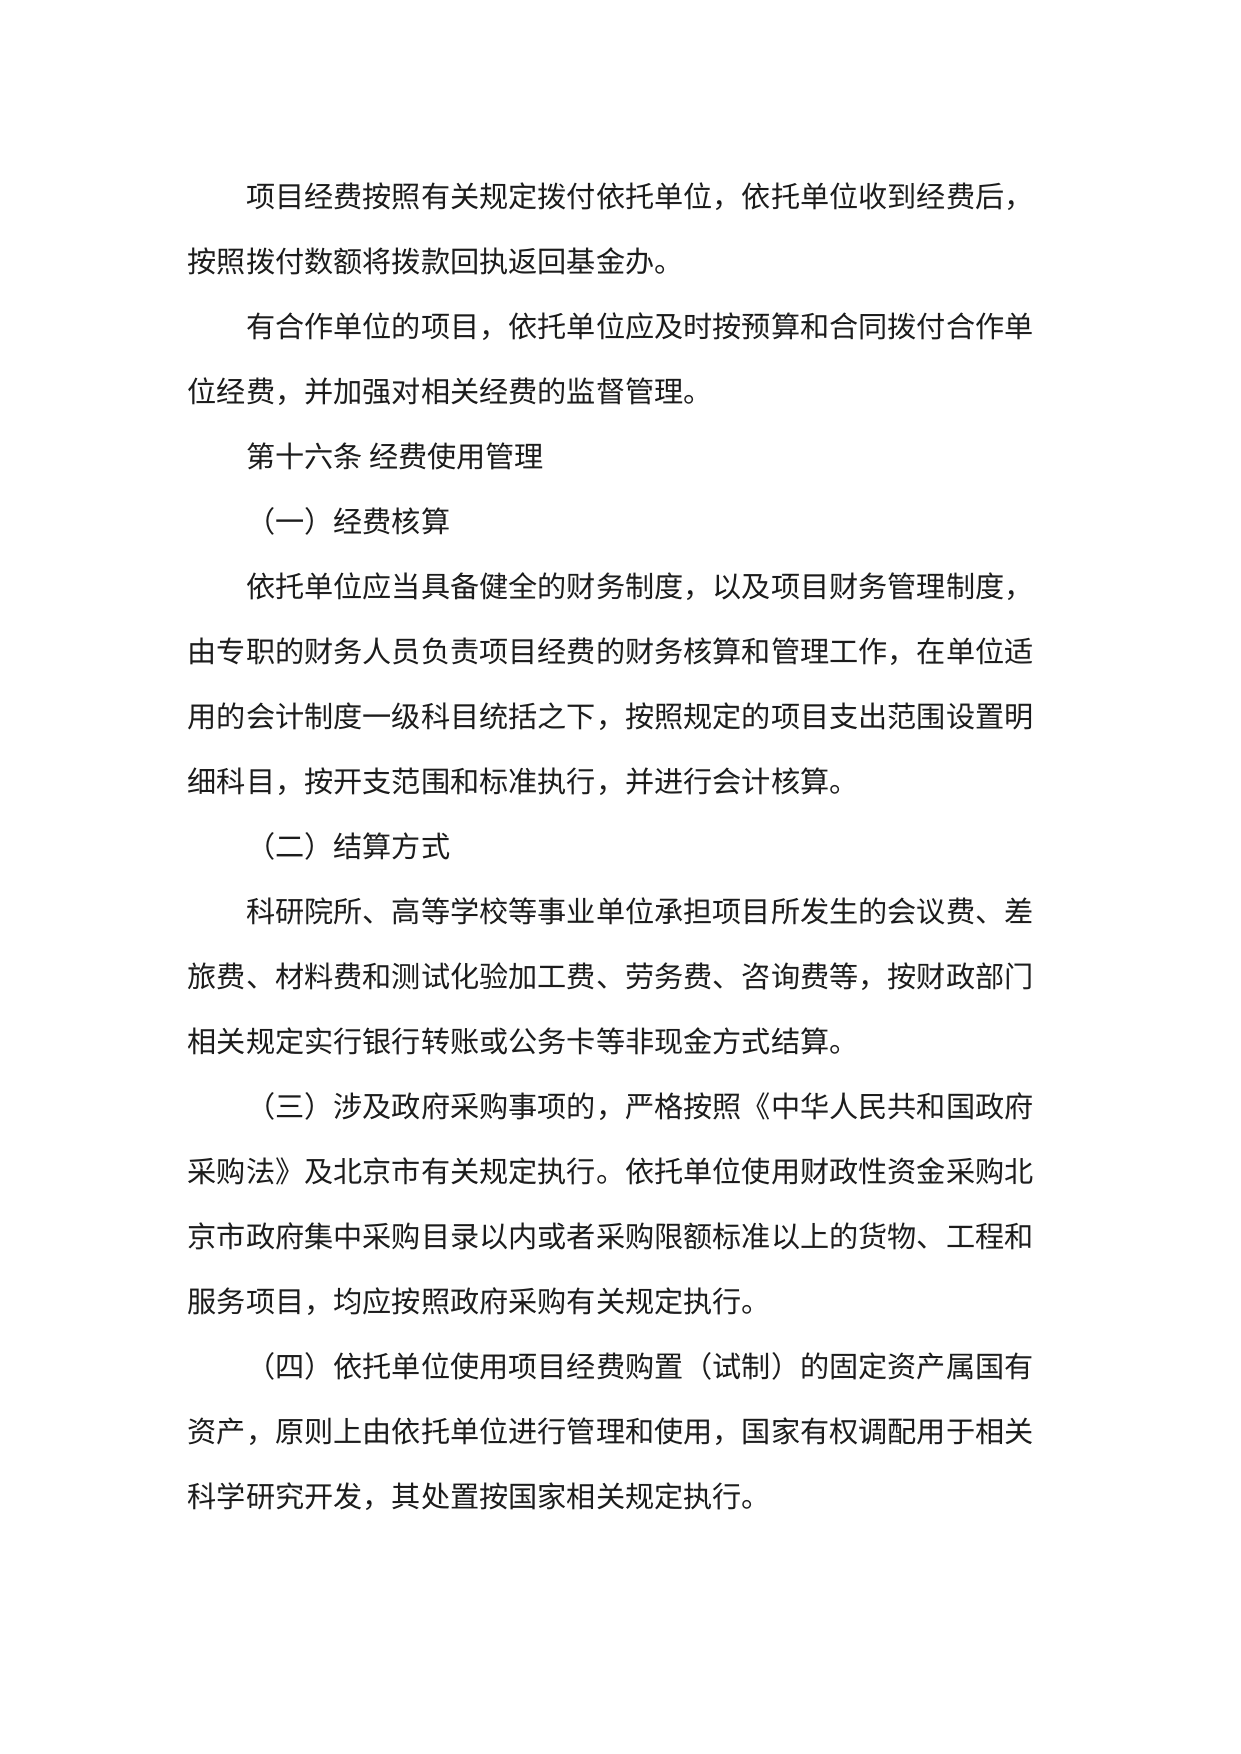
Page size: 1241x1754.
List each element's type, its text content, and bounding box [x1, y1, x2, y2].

text （三）涉及政府采购事项的，严格按照《中华人民共和国政府采购法》及北京市有关规定执行。依托单位使用财政性资金采购北京市政府集中采购目录以内或者采购限额标准以上的货物、工程和服务项目，均应按照政府采购有关规定执行。 [187, 1072, 1053, 1332]
text 科研院所、高等学校等事业单位承担项目所发生的会议费、差旅费、材料费和测试化验加工费、劳务费、咨询费等，按财政部门相关规定实行银行转账或公务卡等非现金方式结算。 [187, 877, 1053, 1072]
text 项目经费按照有关规定拨付依托单位，依托单位收到经费后，按照拨付数额将拨款回执返回基金办。 [187, 162, 1053, 292]
text （二）结算方式 [187, 812, 1053, 877]
text 有合作单位的项目，依托单位应及时按预算和合同拨付合作单位经费，并加强对相关经费的监督管理。 [187, 292, 1053, 422]
text 依托单位应当具备健全的财务制度，以及项目财务管理制度，由专职的财务人员负责项目经费的财务核算和管理工作，在单位适用的会计制度一级科目统括之下，按照规定的项目支出范围设置明细科目，按开支范围和标准执行，并进行会计核算。 [187, 552, 1053, 812]
text （一）经费核算 [187, 487, 1053, 552]
text （四）依托单位使用项目经费购置（试制）的固定资产属国有资产，原则上由依托单位进行管理和使用，国家有权调配用于相关科学研究开发，其处置按国家相关规定执行。 [187, 1332, 1053, 1527]
text 第十六条 经费使用管理 [187, 422, 1053, 487]
